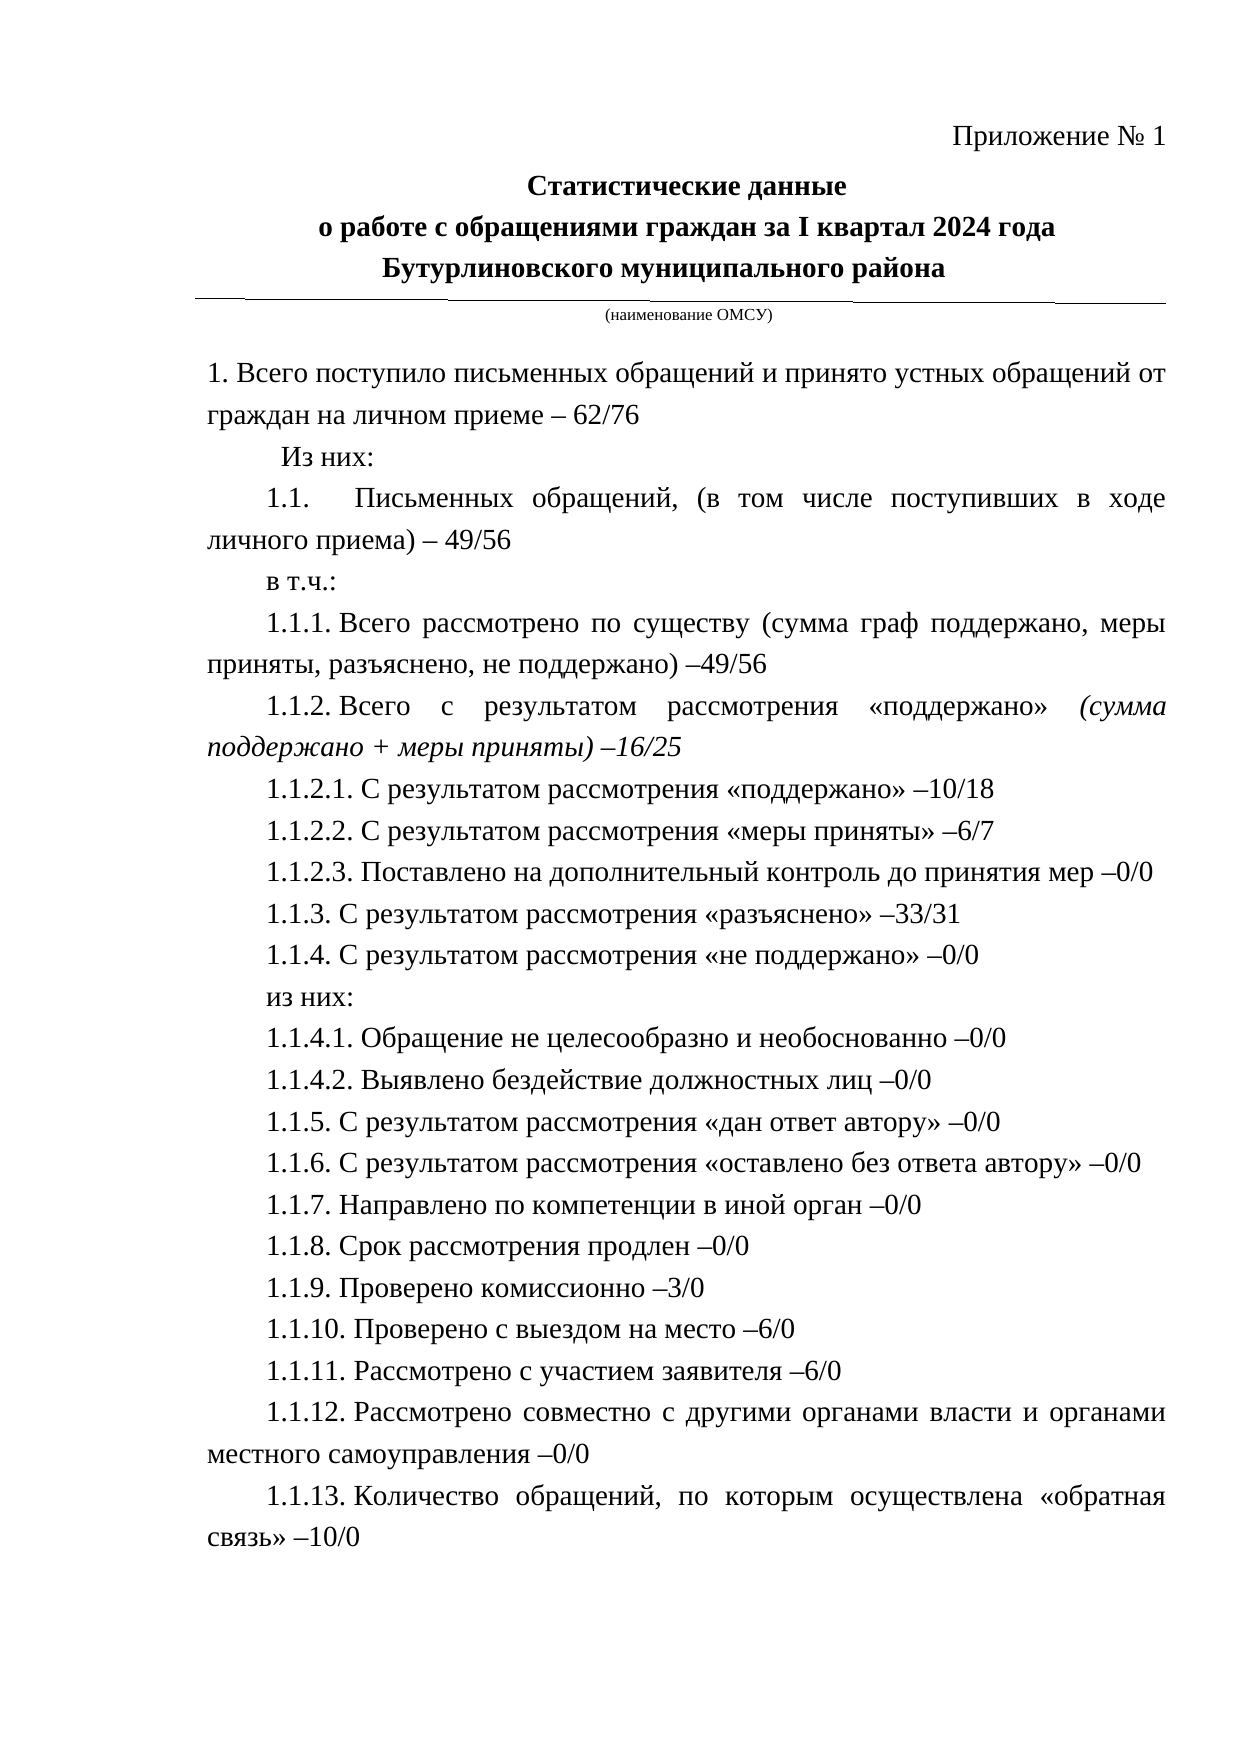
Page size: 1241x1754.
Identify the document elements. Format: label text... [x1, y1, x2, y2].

text 1.1.7. Направлено по компетенции в иной орган –0/0 [207, 1187, 1167, 1220]
text 1. Всего поступило письменных обращений и принято устных обращений от граждан на личном приеме – 62/76 [207, 356, 1167, 431]
text 1.1.4.1. Обращение не целесообразно и необоснованно –0/0 [207, 1021, 1167, 1054]
text 1.1.3. С результатом рассмотрения «разъяснено» –33/31 [207, 896, 1167, 929]
text 1.1.13. Количество обращений, по которым осуществлена «обратная связь» –10/0 [207, 1478, 1167, 1553]
text Бутурлиновского муниципального района [207, 250, 1167, 284]
text 1.1.2.2. С результатом рассмотрения «меры приняты» –6/7 [207, 813, 1167, 846]
text 1.1.10. Проверено с выездом на место –6/0 [207, 1311, 1167, 1345]
text 1.1.12. Рассмотрено совместно с другими органами власти и органами местного самоуправления –0/0 [207, 1394, 1167, 1470]
text из них: [207, 979, 1167, 1012]
text Статистические данные [207, 168, 1167, 202]
text Приложение № 1 [207, 118, 1167, 152]
text Из них: [207, 439, 1167, 472]
text 1.1.2.3. Поставлено на дополнительный контроль до принятия мер –0/0 [207, 854, 1167, 888]
text 1.1.2. Всего с результатом рассмотрения «поддержано» (сумма поддержано + меры приняты) –16/25 [207, 688, 1167, 763]
text 1.1.8. Срок рассмотрения продлен –0/0 [207, 1228, 1167, 1262]
list Письменных обращений, (в том числе поступивших в ходе личного приема) – 49/56 [207, 480, 1167, 555]
text в т.ч.: [207, 563, 1167, 597]
text 1.1.6. С результатом рассмотрения «оставлено без ответа автору» –0/0 [207, 1145, 1167, 1179]
text 1.1.1. Всего рассмотрено по существу (сумма граф поддержано, меры приняты, разъяснено, не поддержано) –49/56 [207, 605, 1167, 680]
text 1.1.4. С результатом рассмотрения «не поддержано» –0/0 [207, 937, 1167, 971]
text 1.1.5. С результатом рассмотрения «дан ответ автору» –0/0 [207, 1104, 1167, 1137]
text 1.1.2.1. С результатом рассмотрения «поддержано» –10/18 [207, 771, 1167, 805]
text 1.1.4.2. Выявлено бездействие должностных лиц –0/0 [207, 1062, 1167, 1096]
text (наименование ОМСУ) [207, 291, 1167, 324]
text о работе с обращениями граждан за I квартал 2024 года [207, 209, 1167, 243]
text 1.1.9. Проверено комиссионно –3/0 [207, 1270, 1167, 1303]
text 1.1.11. Рассмотрено с участием заявителя –6/0 [207, 1353, 1167, 1387]
